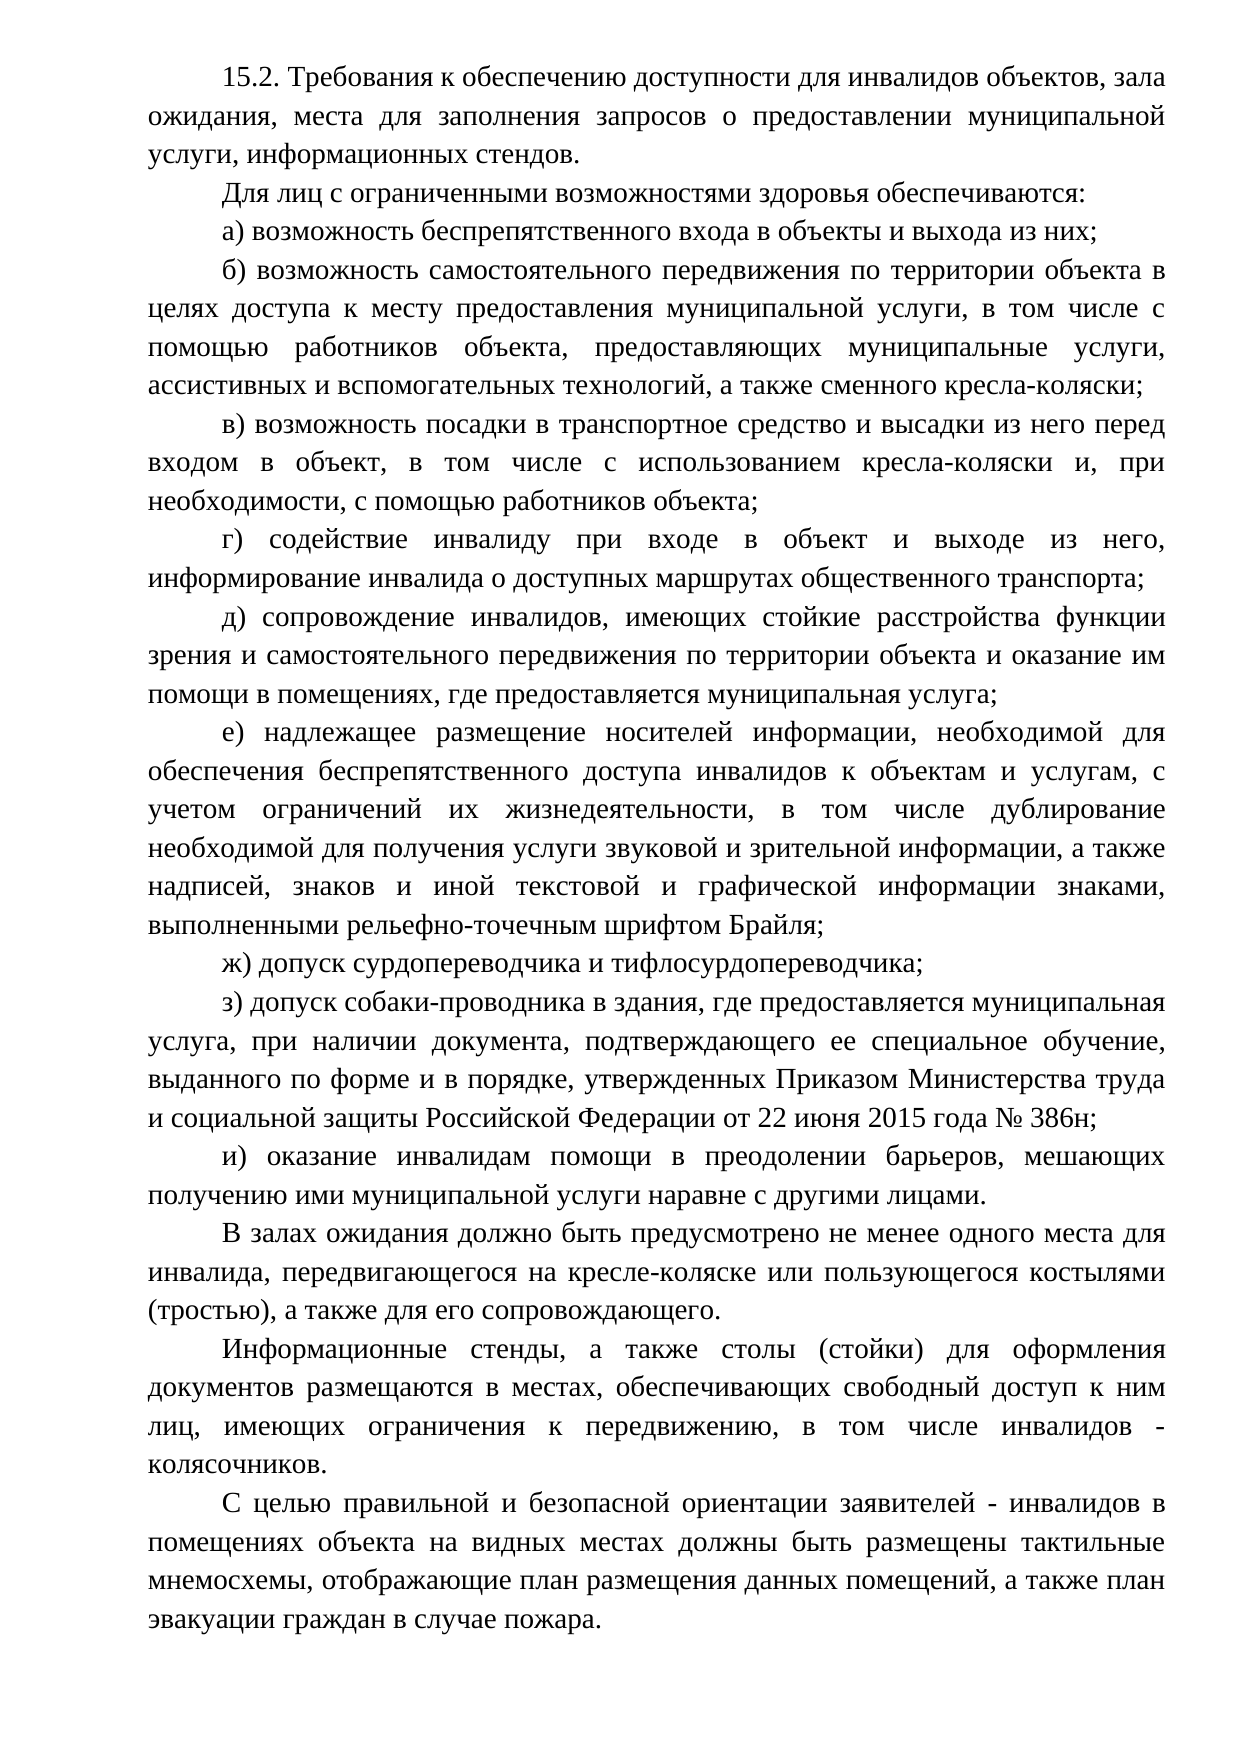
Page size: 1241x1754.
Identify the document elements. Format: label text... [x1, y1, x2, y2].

text 15.2. Требования к обеспечению доступности для инвалидов объектов, зала ожидания, места для заполнения запросов о предоставлении муниципальной услуги, информационных стендов. [148, 59, 1167, 170]
text е) надлежащее размещение носителей информации, необходимой для обеспечения беспрепятственного доступа инвалидов к объектам и услугам, с учетом ограничений их жизнедеятельности, в том числе дублирование необходимой для получения услуги звуковой и зрительной информации, а также надписей, знаков и иной текстовой и графической информации знаками, выполненными рельефно-точечным шрифтом Брайля; [148, 714, 1167, 941]
text г) содействие инвалиду при входе в объект и выходе из него, информирование инвалида о доступных маршрутах общественного транспорта; [148, 522, 1167, 594]
text д) сопровождение инвалидов, имеющих стойкие расстройства функции зрения и самостоятельного передвижения по территории объекта и оказание им помощи в помещениях, где предоставляется муниципальная услуга; [148, 599, 1167, 709]
text з) допуск собаки-проводника в здания, где предоставляется муниципальная услуга, при наличии документа, подтверждающего ее специальное обучение, выданного по форме и в порядке, утвержденных Приказом Министерства труда и социальной защиты Российской Федерации от 22 июня 2015 года № 386н; [148, 984, 1167, 1133]
text В залах ожидания должно быть предусмотрено не менее одного места для инвалида, передвигающегося на кресле-коляске или пользующегося костылями (тростью), а также для его сопровождающего. [148, 1215, 1167, 1326]
text Информационные стенды, а также столы (стойки) для оформления документов размещаются в местах, обеспечивающих свободный доступ к ним лиц, имеющих ограничения к передвижению, в том числе инвалидов - колясочников. [148, 1331, 1167, 1480]
text в) возможность посадки в транспортное средство и высадки из него перед входом в объект, в том числе с использованием кресла-коляски и, при необходимости, с помощью работников объекта; [148, 406, 1167, 517]
text Для лиц с ограниченными возможностями здоровья обеспечиваются: [148, 175, 1167, 208]
text и) оказание инвалидам помощи в преодолении барьеров, мешающих получению ими муниципальной услуги наравне с другими лицами. [148, 1138, 1167, 1210]
text С целью правильной и безопасной ориентации заявителей - инвалидов в помещениях объекта на видных местах должны быть размещены тактильные мнемосхемы, отображающие план размещения данных помещений, а также план эвакуации граждан в случае пожара. [148, 1485, 1167, 1634]
text а) возможность беспрепятственного входа в объекты и выхода из них; [148, 213, 1167, 247]
text ж) допуск сурдопереводчика и тифлосурдопереводчика; [148, 946, 1167, 979]
text б) возможность самостоятельного передвижения по территории объекта в целях доступа к месту предоставления муниципальной услуги, в том числе с помощью работников объекта, предоставляющих муниципальные услуги, ассистивных и вспомогательных технологий, а также сменного кресла-коляски; [148, 252, 1167, 401]
